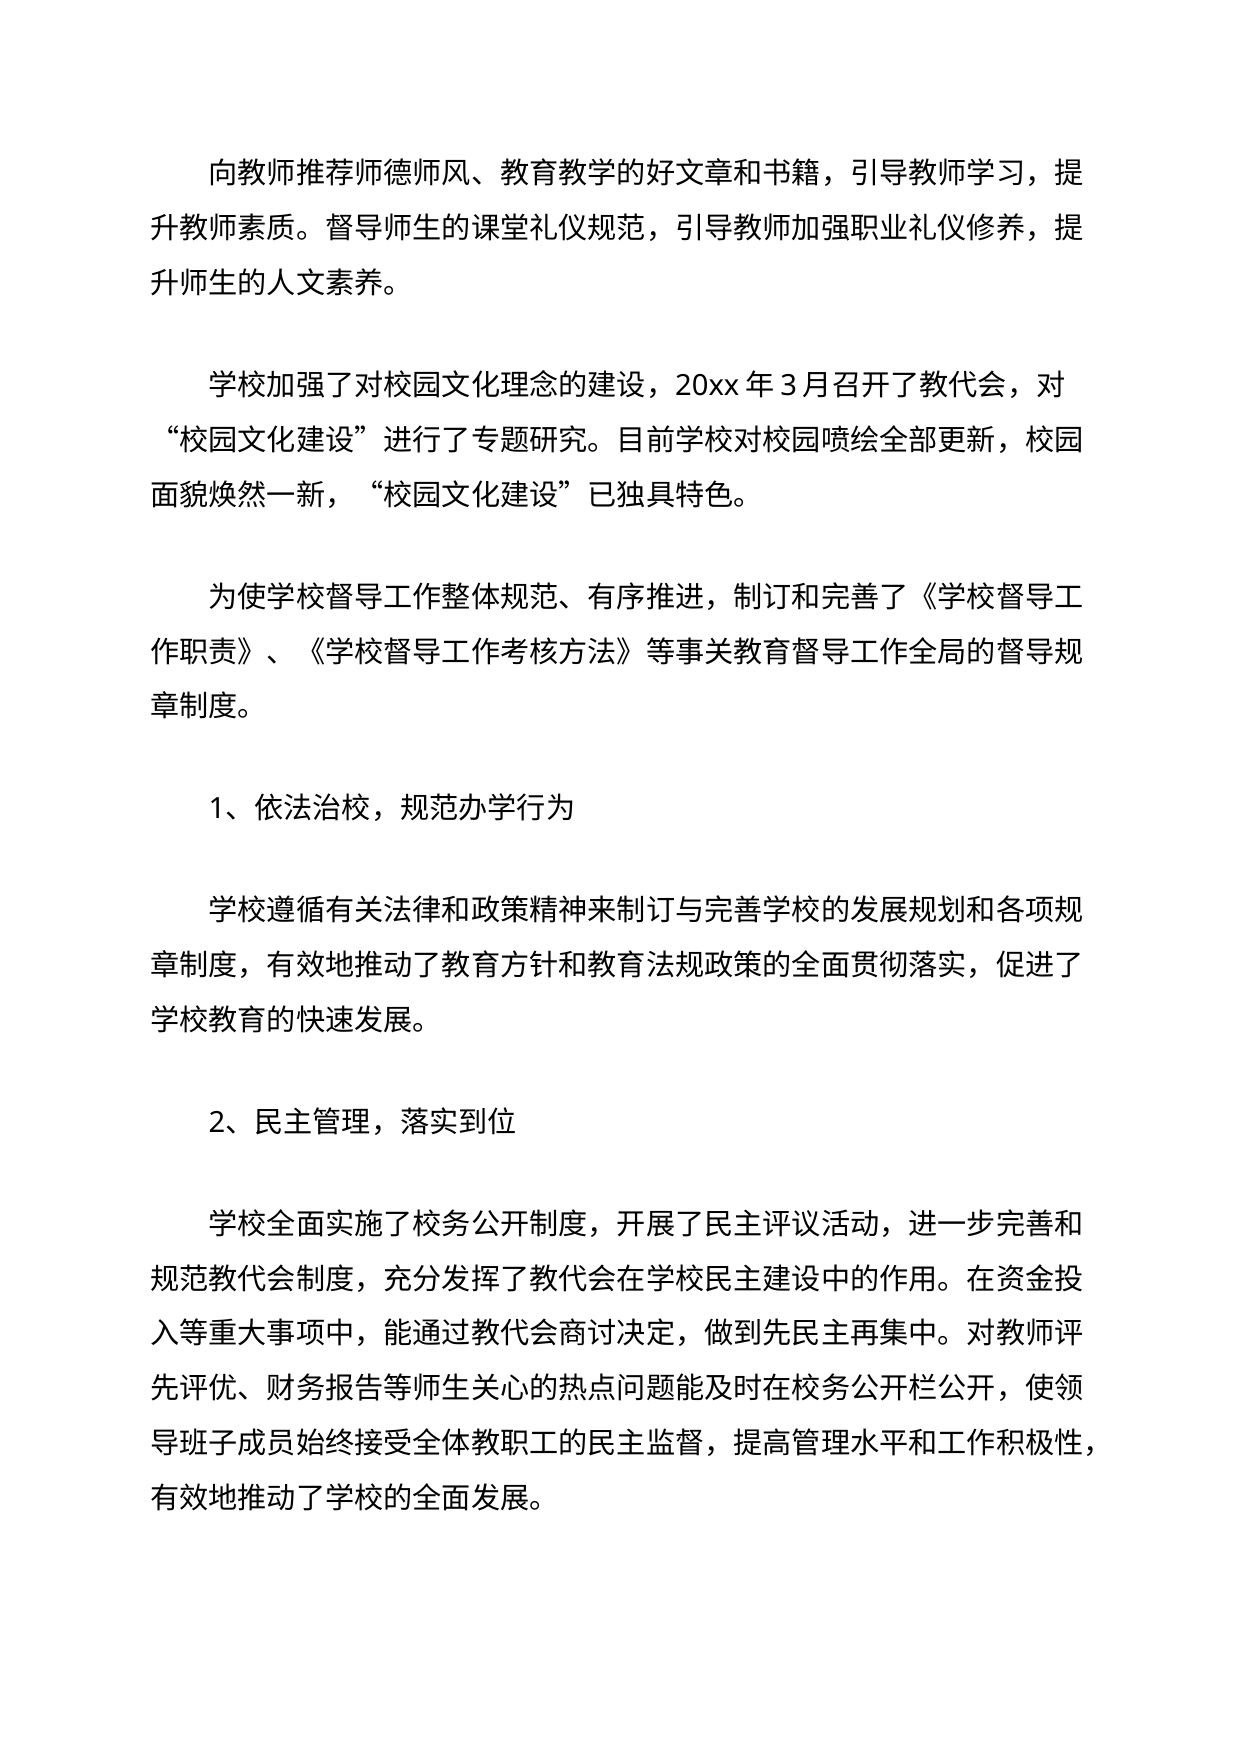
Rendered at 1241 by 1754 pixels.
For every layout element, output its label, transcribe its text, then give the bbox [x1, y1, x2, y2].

text 为使学校督导工作整体规范、有序推进，制订和完善了《学校督导工作职责》、《学校督导工作考核方法》等事关教育督导工作全局的督导规章制度。 [150, 573, 1090, 725]
text 学校全面实施了校务公开制度，开展了民主评议活动，进一步完善和规范教代会制度，充分发挥了教代会在学校民主建设中的作用。在资金投入等重大事项中，能通过教代会商讨决定，做到先民主再集中。对教师评先评优、财务报告等师生关心的热点问题能及时在校务公开栏公开，使领导班子成员始终接受全体教职工的民主监督，提高管理水平和工作积极性，有效地推动了学校的全面发展。 [150, 1200, 1090, 1517]
text 1、依法治校，规范办学行为 [150, 785, 1090, 827]
text 向教师推荐师德师风、教育教学的好文章和书籍，引导教师学习，提升教师素质。督导师生的课堂礼仪规范，引导教师加强职业礼仪修养，提升师生的人文素养。 [150, 150, 1090, 302]
text 学校遵循有关法律和政策精神来制订与完善学校的发展规划和各项规章制度，有效地推动了教育方针和教育法规政策的全面贯彻落实，促进了学校教育的快速发展。 [150, 887, 1090, 1039]
text 2、民主管理，落实到位 [150, 1098, 1090, 1141]
text 学校加强了对校园文化理念的建设，20xx年3月召开了教代会，对“校园文化建设”进行了专题研究。目前学校对校园喷绘全部更新，校园面貌焕然一新，“校园文化建设”已独具特色。 [150, 362, 1090, 514]
